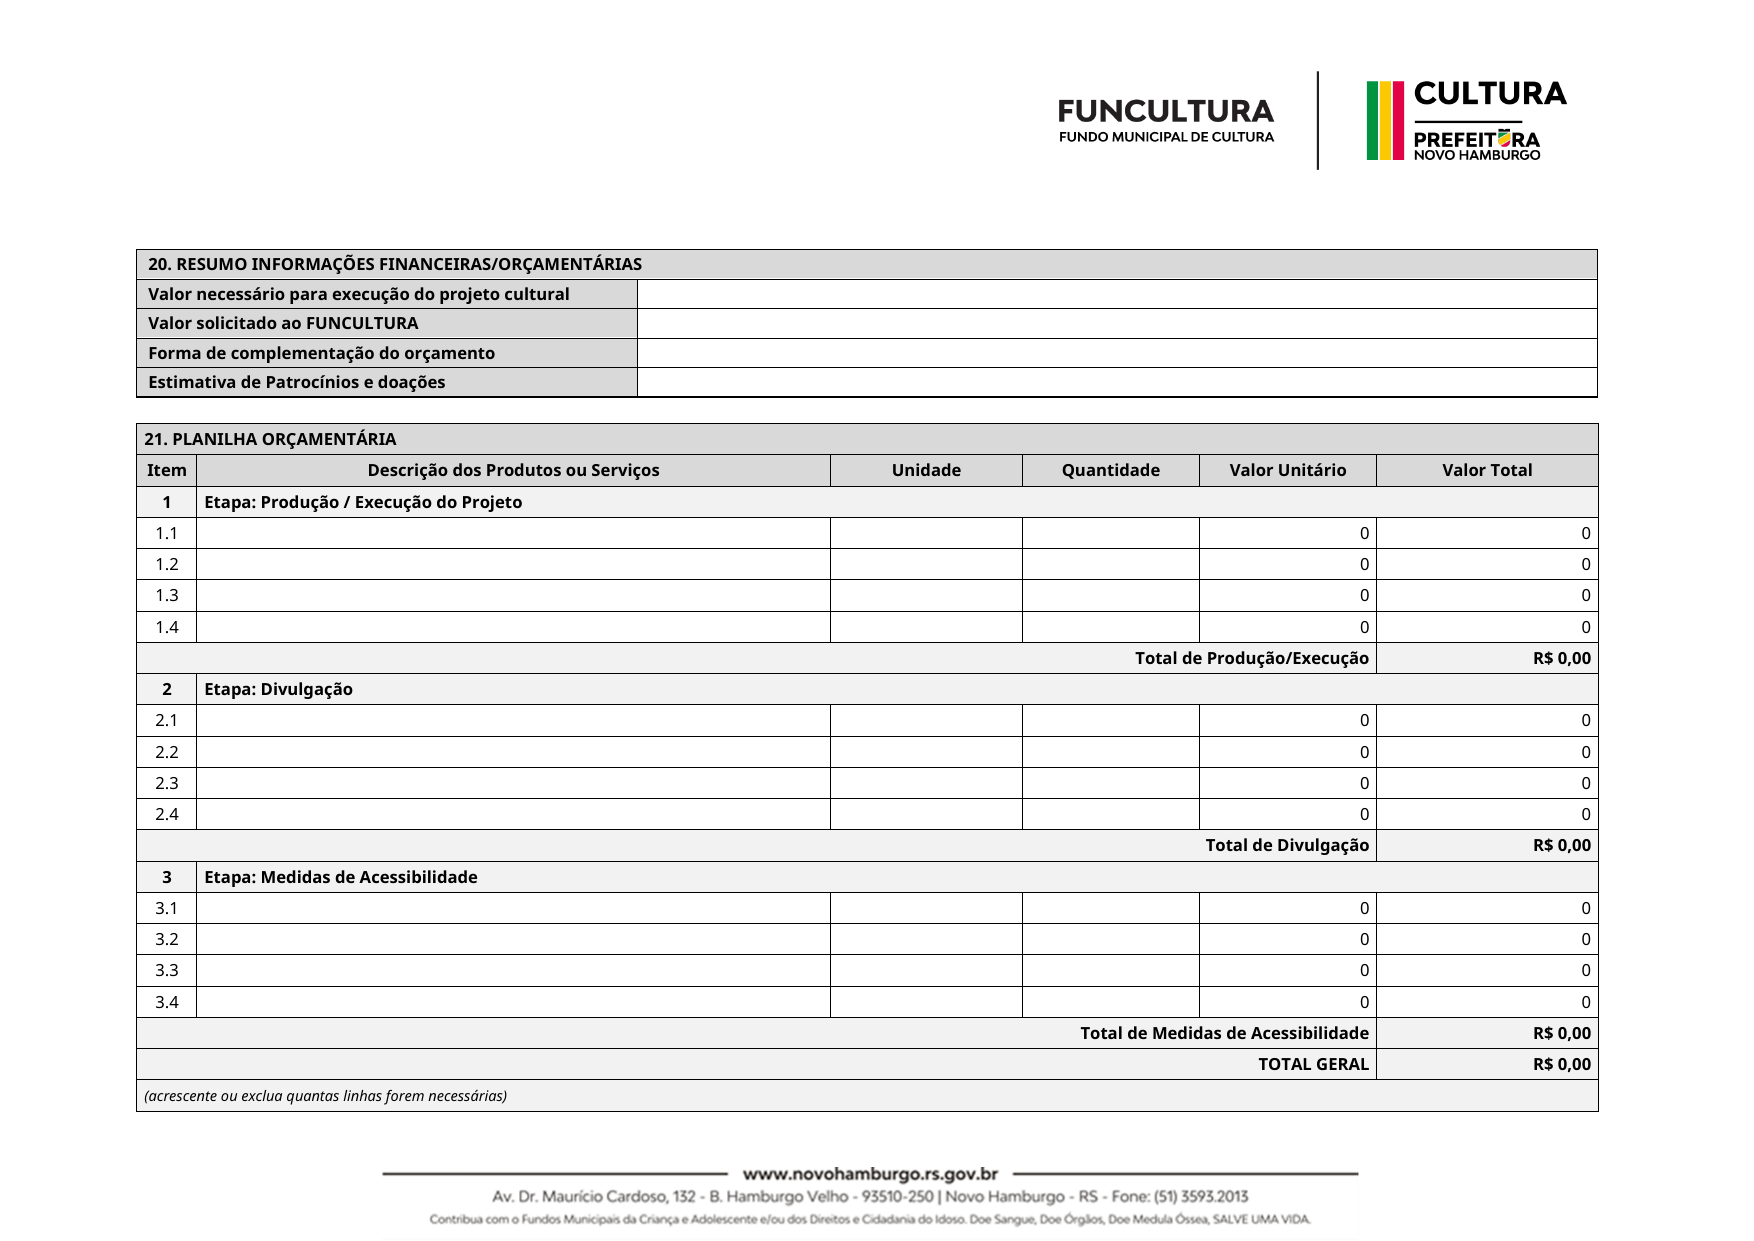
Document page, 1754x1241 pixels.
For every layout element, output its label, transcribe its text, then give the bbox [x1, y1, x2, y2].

table_cell R$ 0,00 [1377, 1018, 1598, 1048]
table_cell 0 [1377, 987, 1598, 1017]
table_cell 0 [1377, 518, 1598, 548]
table_cell Etapa: Medidas de Acessibilidade [197, 862, 1598, 892]
table_cell [831, 893, 1022, 923]
table_cell 0 [1200, 768, 1376, 798]
table_cell [197, 955, 830, 986]
table_cell 0 [1377, 924, 1598, 954]
table_cell Etapa: Produção / Execução do Projeto [197, 487, 1598, 517]
table_cell [1023, 737, 1199, 767]
table_cell 0 [1377, 705, 1598, 736]
table_cell [831, 987, 1022, 1017]
table_cell R$ 0,00 [1377, 643, 1598, 673]
table_cell 0 [1377, 737, 1598, 767]
table_cell 0 [1377, 955, 1598, 986]
table_cell Valor Unitário [1200, 455, 1376, 486]
table_cell [831, 768, 1022, 798]
table_cell [831, 518, 1022, 548]
table_cell 0 [1377, 580, 1598, 611]
table_cell 1.1 [137, 518, 196, 548]
table_cell 3.2 [137, 924, 196, 954]
table_cell Unidade [831, 455, 1022, 486]
table_cell Item [137, 455, 196, 486]
table_cell [197, 924, 830, 954]
table_cell [1023, 987, 1199, 1017]
table_cell [197, 799, 830, 829]
table_cell Descrição dos Produtos ou Serviços [197, 455, 830, 486]
table_cell 2.3 [137, 768, 196, 798]
table_cell 0 [1377, 612, 1598, 642]
table_cell 2.1 [137, 705, 196, 736]
table_cell [1023, 705, 1199, 736]
table_cell R$ 0,00 [1377, 830, 1598, 861]
table_cell Total de Medidas de Acessibilidade [137, 1018, 1376, 1048]
table_cell [197, 768, 830, 798]
table_cell 2.4 [137, 799, 196, 829]
table_cell [1023, 580, 1199, 611]
table_cell 3.3 [137, 955, 196, 986]
table_cell [1023, 893, 1199, 923]
table_cell [197, 737, 830, 767]
table_cell [831, 580, 1022, 611]
table_cell 0 [1200, 955, 1376, 986]
table_cell 3.4 [137, 987, 196, 1017]
picture [632, 65, 1607, 173]
table_cell [197, 518, 830, 548]
table_cell [1023, 518, 1199, 548]
table_cell R$ 0,00 [1377, 1049, 1598, 1079]
table_cell 0 [1377, 768, 1598, 798]
table_cell 3.1 [137, 893, 196, 923]
table_cell 1.3 [137, 580, 196, 611]
table_cell 0 [1377, 549, 1598, 579]
table_cell [197, 580, 830, 611]
table_cell 0 [1200, 893, 1376, 923]
table_cell 0 [1200, 705, 1376, 736]
table_cell [638, 280, 1597, 308]
table_cell [1023, 612, 1199, 642]
table_cell [1023, 768, 1199, 798]
table_cell Valor Total [1377, 455, 1598, 486]
table_cell [197, 549, 830, 579]
table_cell 0 [1200, 549, 1376, 579]
table_cell 0 [1200, 580, 1376, 611]
table_cell [831, 612, 1022, 642]
table_cell 1.4 [137, 612, 196, 642]
table_cell [831, 799, 1022, 829]
table_cell (acrescente ou exclua quantas linhas forem necessárias) [137, 1080, 1598, 1111]
table_cell 0 [1377, 893, 1598, 923]
table_cell [197, 612, 830, 642]
table_cell 0 [1200, 518, 1376, 548]
table_cell Total de Divulgação [137, 830, 1376, 861]
table_cell Total de Produção/Execução [137, 643, 1376, 673]
table_cell 0 [1200, 987, 1376, 1017]
table_cell [831, 924, 1022, 954]
table_cell [638, 339, 1597, 367]
table_cell [1023, 955, 1199, 986]
table_cell Valor necessário para execução do projeto cultural [137, 280, 637, 308]
table_cell 0 [1200, 799, 1376, 829]
table_cell 2 [137, 674, 196, 704]
table_cell 0 [1200, 924, 1376, 954]
table_cell [831, 955, 1022, 986]
table_cell 2.2 [137, 737, 196, 767]
table_cell Etapa: Divulgação [197, 674, 1598, 704]
table_cell [831, 737, 1022, 767]
picture [382, 1167, 1360, 1241]
table_cell [1023, 799, 1199, 829]
table_cell 1 [137, 487, 196, 517]
table_cell Valor solicitado ao FUNCULTURA [137, 309, 637, 337]
table_cell Forma de complementação do orçamento [137, 339, 637, 367]
table_cell [1023, 924, 1199, 954]
table_cell [197, 705, 830, 736]
table_cell 0 [1377, 799, 1598, 829]
table_header 20. RESUMO INFORMAÇÕES FINANCEIRAS/ORÇAMENTÁRIAS [137, 250, 1597, 278]
table_cell [831, 705, 1022, 736]
table_cell 3 [137, 862, 196, 892]
table_cell TOTAL GERAL [137, 1049, 1376, 1079]
table_cell [1023, 549, 1199, 579]
table_cell [638, 309, 1597, 337]
table_cell 0 [1200, 737, 1376, 767]
table_cell [197, 893, 830, 923]
table_cell [197, 987, 830, 1017]
table_cell Estimativa de Patrocínios e doações [137, 368, 637, 396]
table_cell 0 [1200, 612, 1376, 642]
table_cell 1.2 [137, 549, 196, 579]
table_cell [831, 549, 1022, 579]
table_cell [638, 368, 1597, 396]
table_header 21. PLANILHA ORÇAMENTÁRIA [137, 424, 1598, 454]
table_cell Quantidade [1023, 455, 1199, 486]
